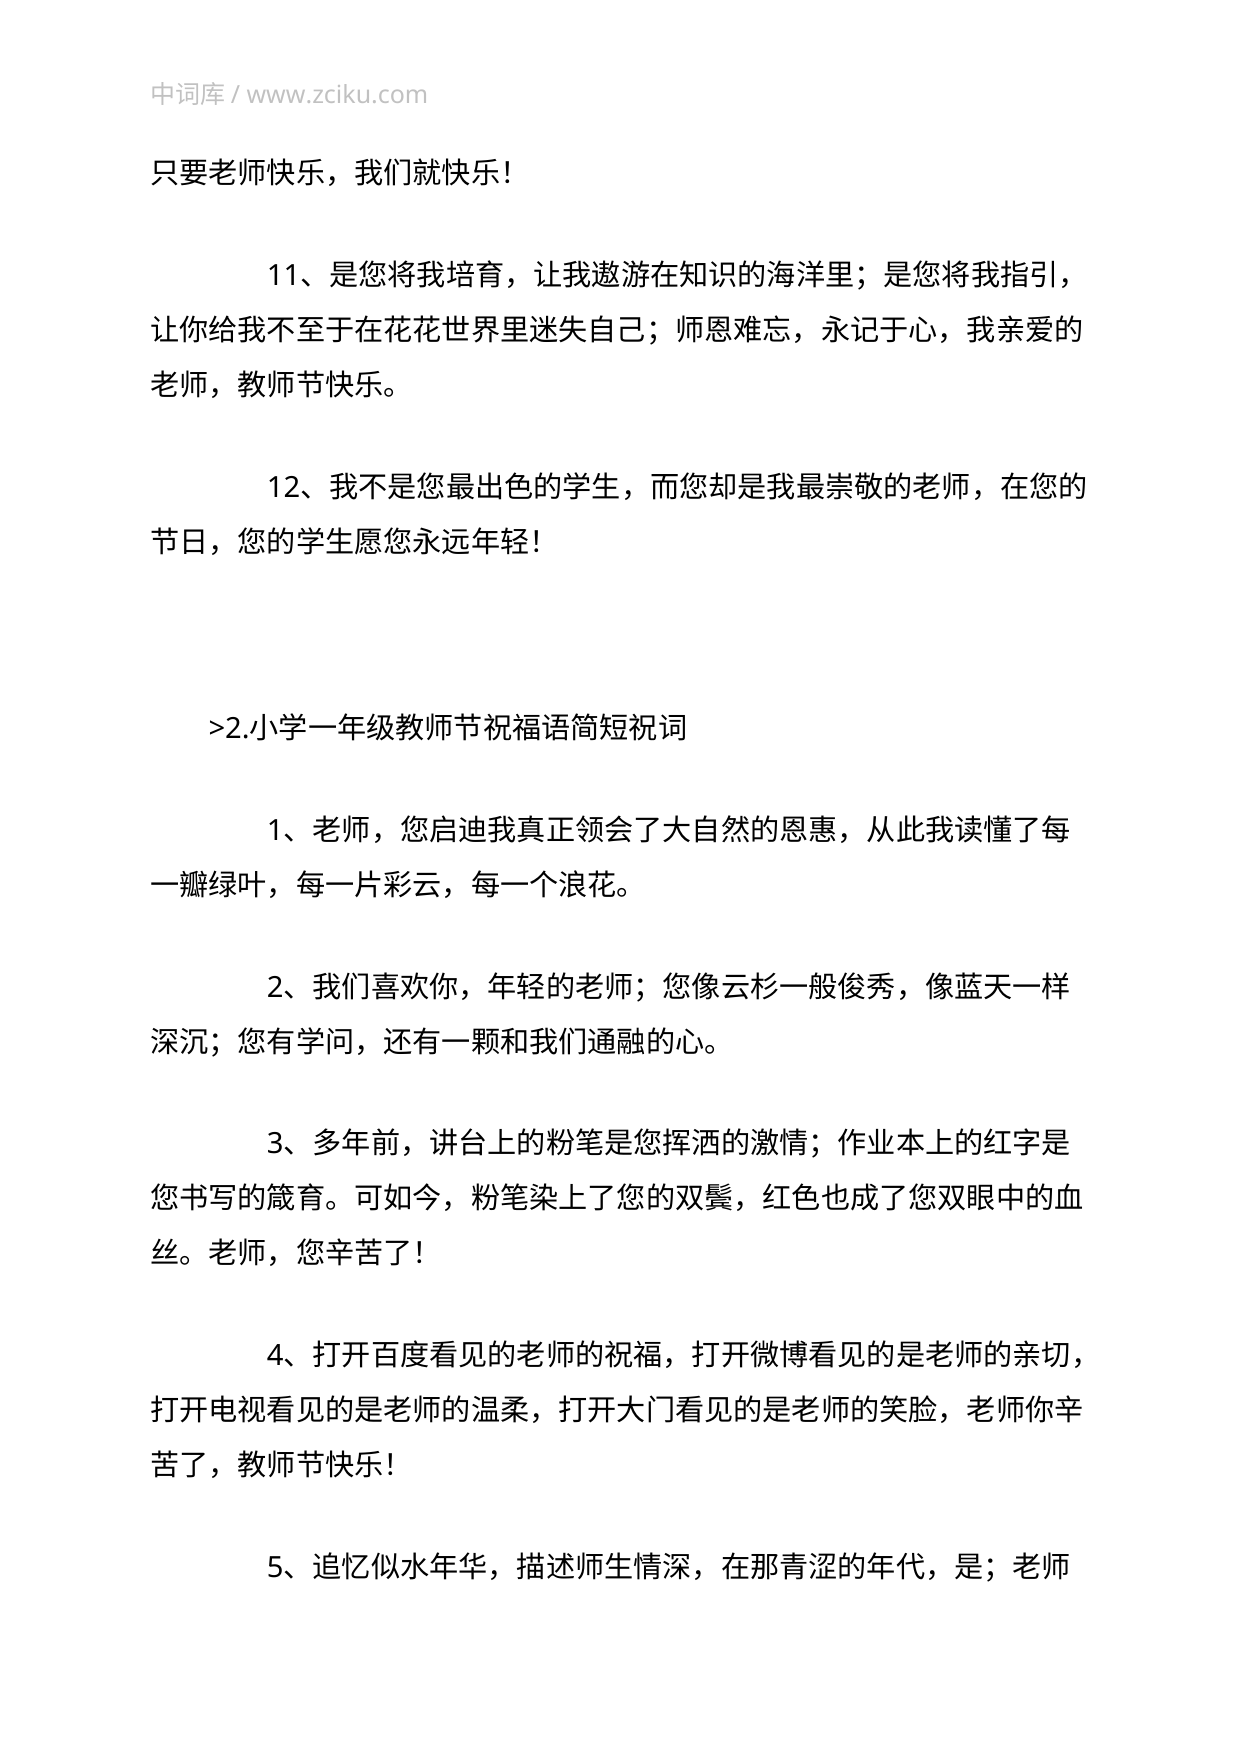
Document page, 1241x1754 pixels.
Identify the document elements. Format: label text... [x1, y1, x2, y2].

text 11、是您将我培育，让我遨游在知识的海洋里；是您将我指引，让你给我不至于在花花世界里迷失自己；师恩难忘，永记于心，我亲爱的老师，教师节快乐。 [150, 252, 1090, 404]
text 1、老师，您启迪我真正领会了大自然的恩惠，从此我读懂了每一瓣绿叶，每一片彩云，每一个浪花。 [150, 806, 1090, 904]
text 12、我不是您最出色的学生，而您却是我最崇敬的老师，在您的节日，您的学生愿您永远年轻！ [150, 463, 1090, 561]
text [150, 150, 1090, 192]
text >2.小学一年级教师节祝福语简短祝词 [150, 704, 1090, 747]
text 3、多年前，讲台上的粉笔是您挥洒的激情；作业本上的红字是您书写的箴育。可如今，粉笔染上了您的双鬓，红色也成了您双眼中的血丝。老师，您辛苦了！ [150, 1120, 1090, 1272]
text 4、打开百度看见的老师的祝福，打开微博看见的是老师的亲切，打开电视看见的是老师的温柔，打开大门看见的是老师的笑脸，老师你辛苦了，教师节快乐！ [150, 1332, 1090, 1484]
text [150, 1543, 1090, 1586]
text 2、我们喜欢你，年轻的老师；您像云杉一般俊秀，像蓝天一样深沉；您有学问，还有一颗和我们通融的心。 [150, 963, 1090, 1060]
